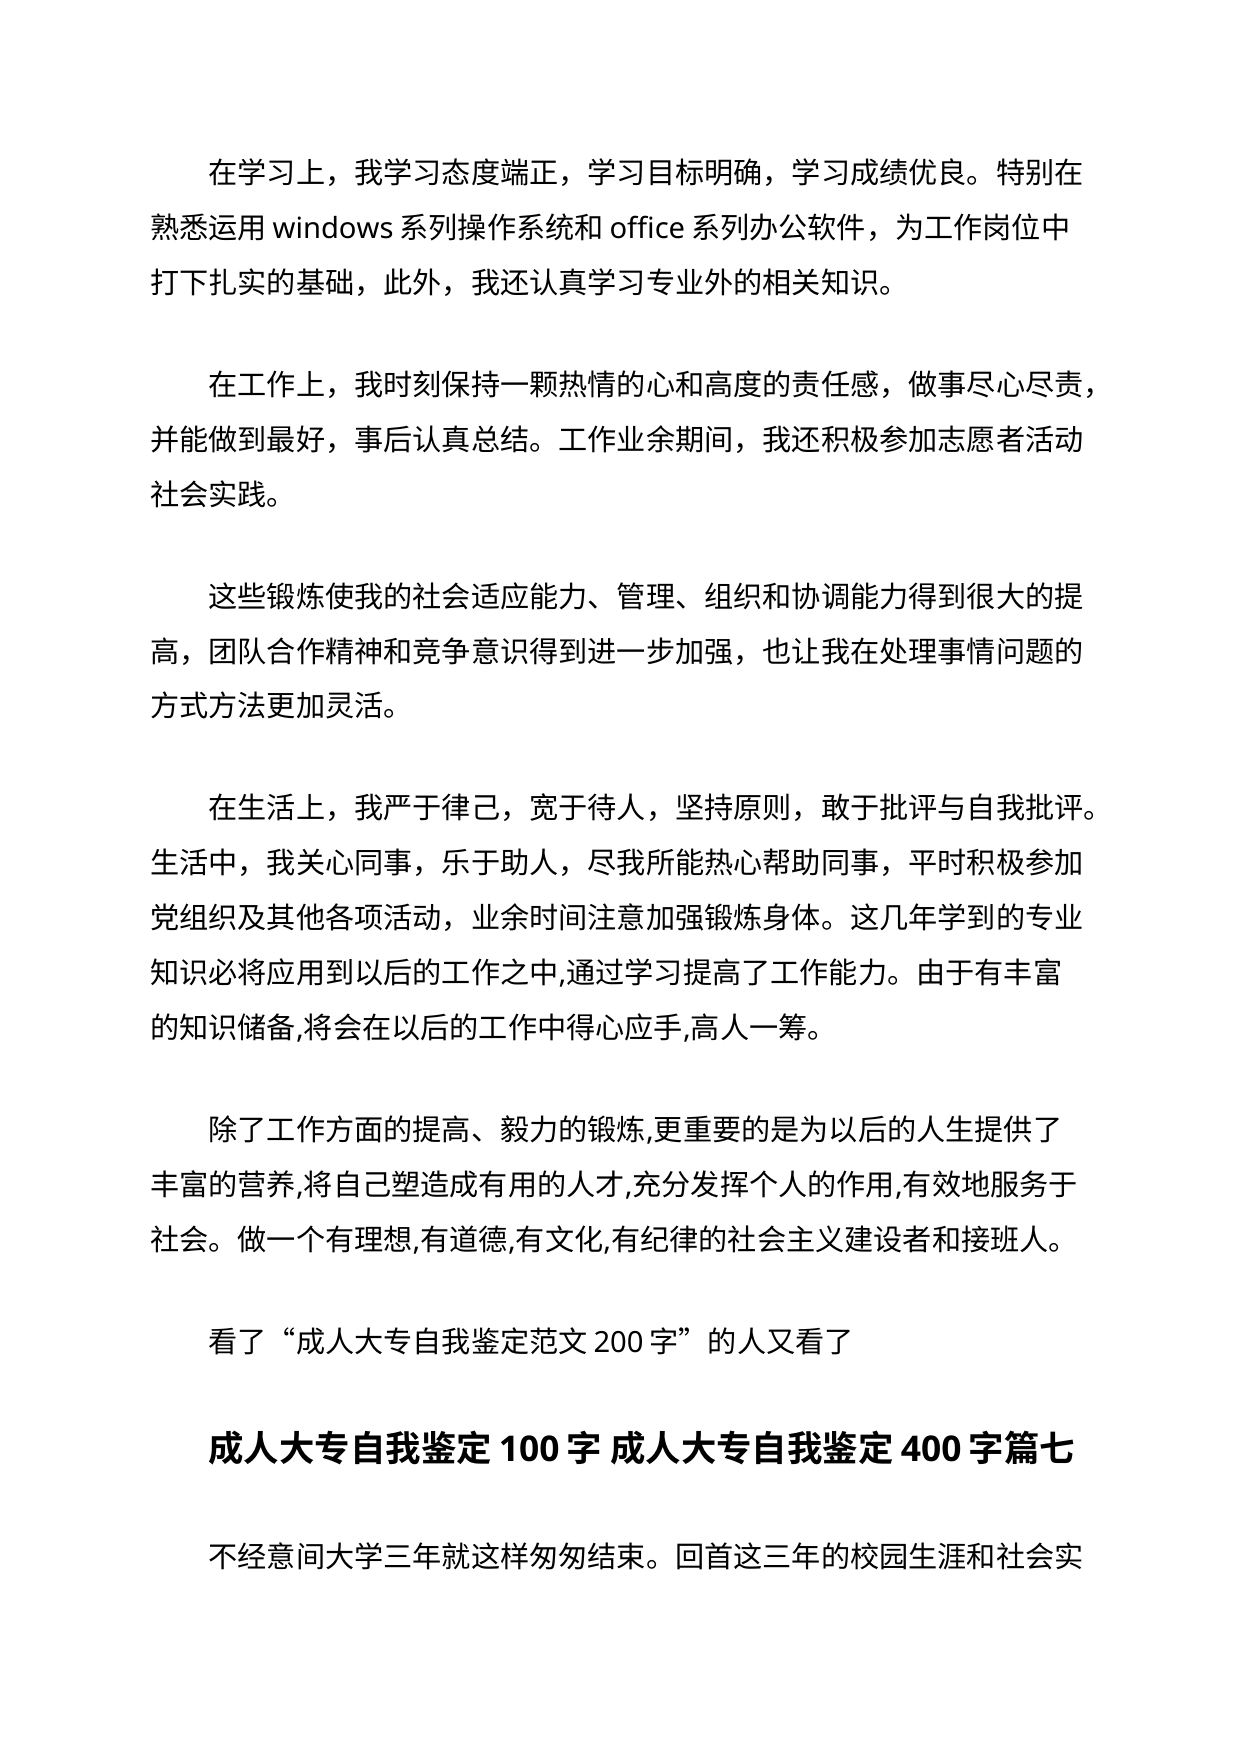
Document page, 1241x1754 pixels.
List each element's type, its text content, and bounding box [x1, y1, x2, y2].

text 看了“成人大专自我鉴定范文200字”的人又看了 [150, 1318, 1090, 1361]
text 成人大专自我鉴定100字 成人大专自我鉴定400字篇七 [150, 1420, 1090, 1472]
text 除了工作方面的提高、毅力的锻炼,更重要的是为以后的人生提供了丰富的营养,将自己塑造成有用的人才,充分发挥个人的作用,有效地服务于社会。做一个有理想,有道德,有文化,有纪律的社会主义建设者和接班人。 [150, 1106, 1090, 1259]
text 在生活上，我严于律己，宽于待人，坚持原则，敢于批评与自我批评。生活中，我关心同事，乐于助人，尽我所能热心帮助同事，平时积极参加党组织及其他各项活动，业余时间注意加强锻炼身体。这几年学到的专业知识必将应用到以后的工作之中,通过学习提高了工作能力。由于有丰富的知识储备,将会在以后的工作中得心应手,高人一筹。 [150, 785, 1090, 1047]
text 在学习上，我学习态度端正，学习目标明确，学习成绩优良。特别在熟悉运用windows系列操作系统和office系列办公软件，为工作岗位中打下扎实的基础，此外，我还认真学习专业外的相关知识。 [150, 150, 1090, 302]
text 这些锻炼使我的社会适应能力、管理、组织和协调能力得到很大的提高，团队合作精神和竞争意识得到进一步加强，也让我在处理事情问题的方式方法更加灵活。 [150, 573, 1090, 725]
text 在工作上，我时刻保持一颗热情的心和高度的责任感，做事尽心尽责，并能做到最好，事后认真总结。工作业余期间，我还积极参加志愿者活动社会实践。 [150, 362, 1090, 514]
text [150, 1534, 1090, 1576]
